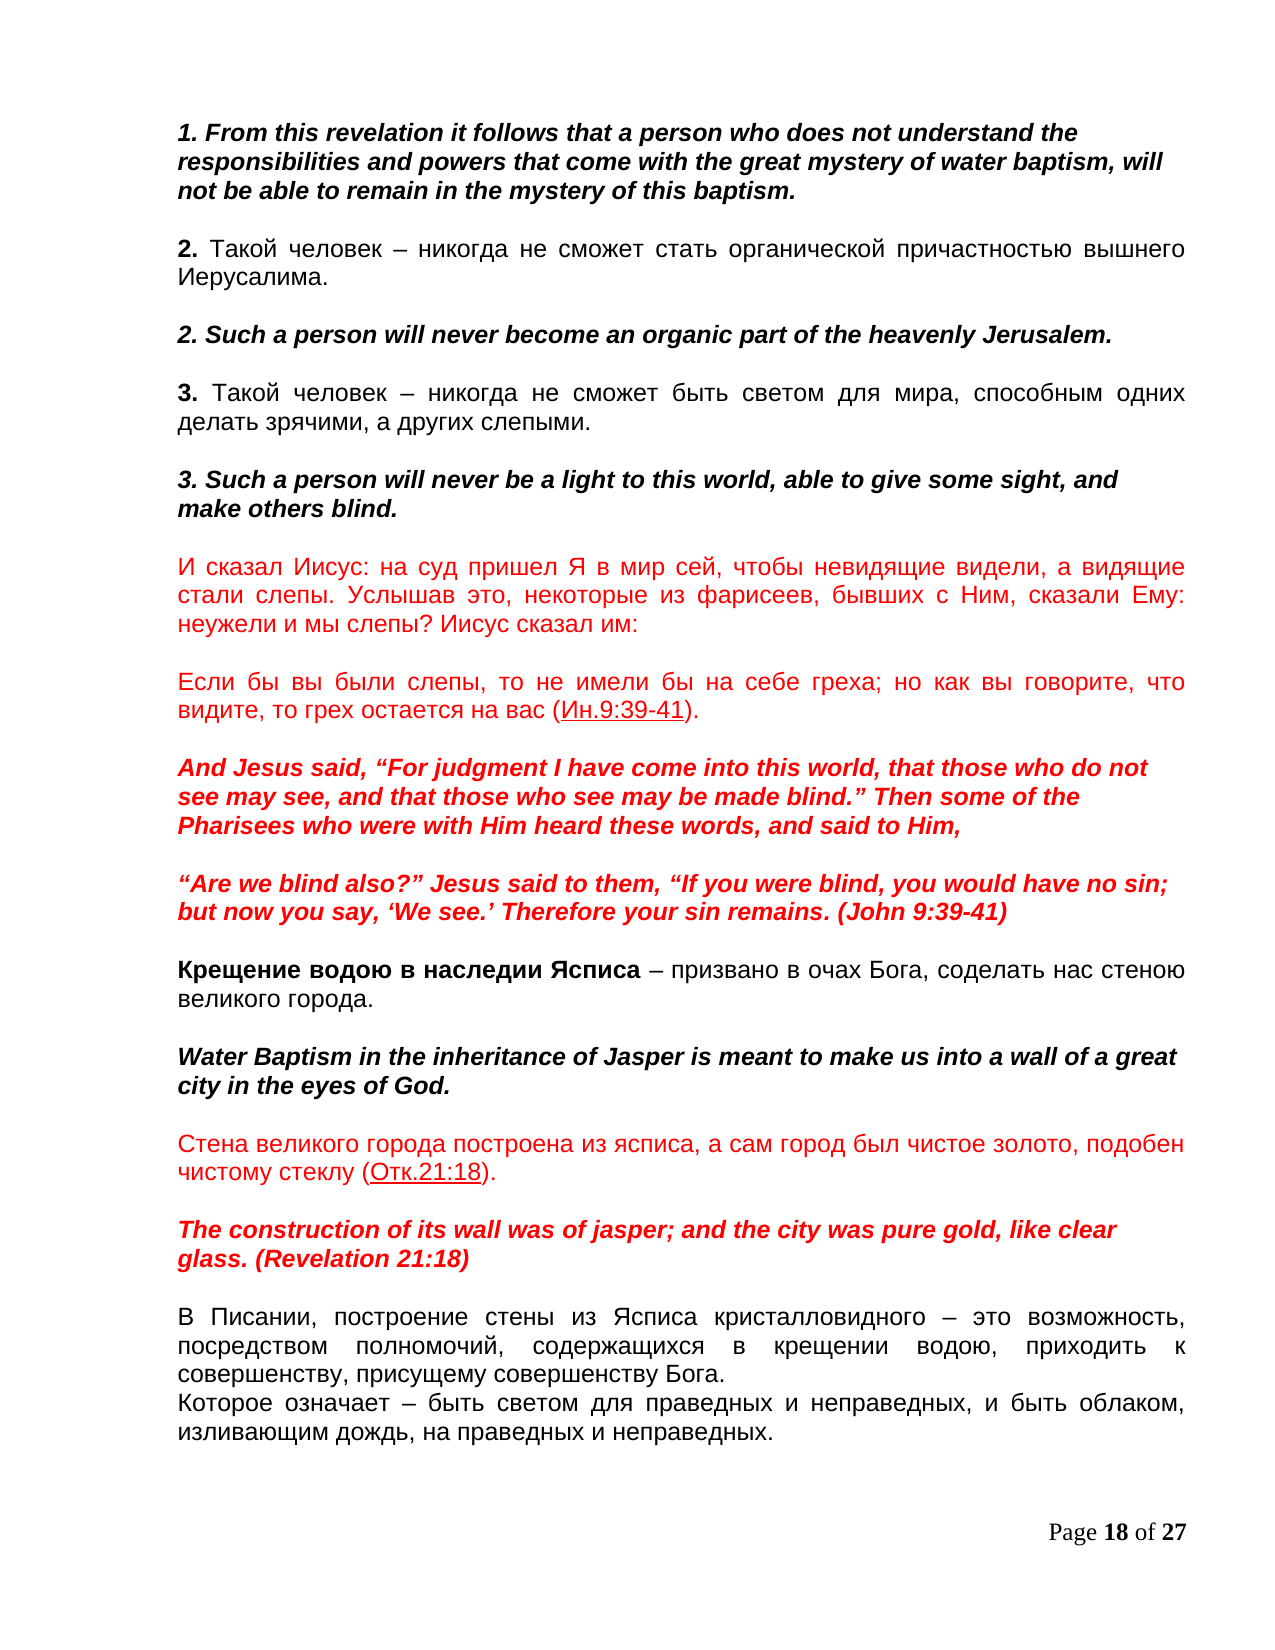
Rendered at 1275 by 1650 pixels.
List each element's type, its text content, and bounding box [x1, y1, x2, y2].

text 2. Такой человек – никогда не сможет стать органической причастностью вышнего Иерусалима. [177, 233, 1186, 291]
text Которое означает – быть светом для праведных и неправедных, и быть облаком, изливающим дождь, на праведных и неправедных. [177, 1388, 1186, 1446]
text “Are we blind also?” Jesus said to them, “If you were blind, you would have no sin; but now you say, ‘We see.’ Therefore your sin remains. (John 9:39-41) [177, 868, 1186, 926]
text Water Baptism in the inheritance of Jasper is meant to make us into a wall of a great city in the eyes of God. [177, 1042, 1186, 1099]
text 1. From this revelation it follows that a person who does not understand the responsibilities and powers that come with the great mystery of water baptism, will not be able to remain in the mystery of this baptism. [177, 118, 1186, 204]
text And Jesus said, “For judgment I have come into this world, that those who do not see may see, and that those who see may be made blind.” Then some of the Pharisees who were with Him heard these words, and said to Him, [177, 753, 1186, 839]
text И сказал Иисус: на суд пришел Я в мир сей, чтобы невидящие видели, а видящие стали слепы. Услышав это, некоторые из фарисеев, бывших с Ним, сказали Ему: неужели и мы слепы? Иисус сказал им: [177, 551, 1186, 638]
text В Писании, построение стены из Ясписа кристалловидного – это возможность, посредством полномочий, содержащихся в крещении водою, приходить к совершенству, присущему совершенству Бога. [177, 1302, 1186, 1388]
text 2. Such a person will never become an organic part of the heavenly Jerusalem. [177, 320, 1186, 349]
text Крещение водою в наследии Ясписа – призвано в очах Бога, соделать нас стеною великого города. [177, 955, 1186, 1013]
text Стена великого города построена из ясписа, а сам город был чистое золото, подобен чистому стеклу (Отк.21:18). [177, 1128, 1186, 1186]
text 3. Such a person will never be a light to this world, able to give some sight, and make others blind. [177, 465, 1186, 522]
text Если бы вы были слепы, то не имели бы на себе греха; но как вы говорите, что видите, то грех остается на вас (Ин.9:39-41). [177, 666, 1186, 724]
text The construction of its wall was of jasper; and the city was pure gold, like clear glass. (Revelation 21:18) [177, 1215, 1186, 1273]
text 3. Такой человек – никогда не сможет быть светом для мира, способным одних делать зрячими, а других слепыми. [177, 378, 1186, 436]
